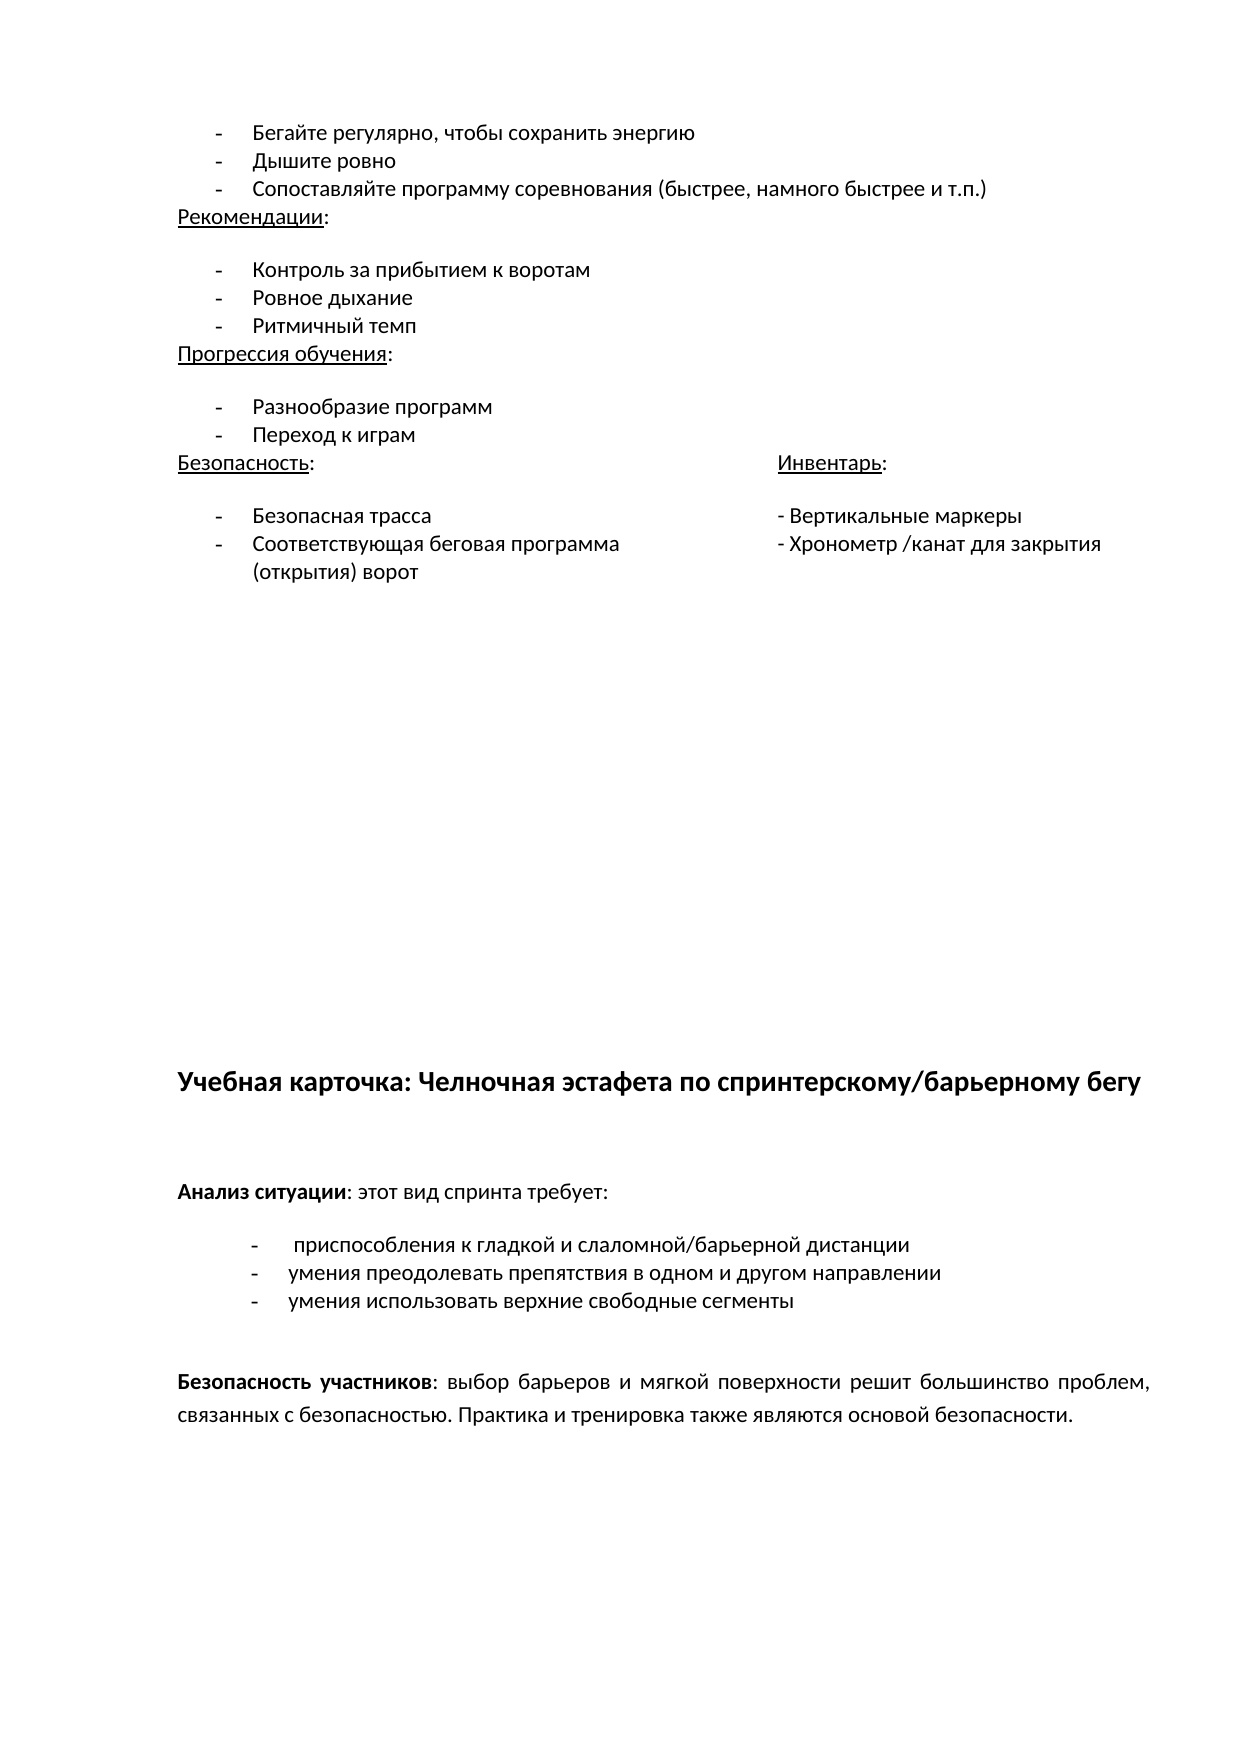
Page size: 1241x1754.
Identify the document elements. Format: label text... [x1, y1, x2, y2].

list умения использовать верхние свободные сегменты [251, 1286, 1152, 1314]
list приспособления к гладкой и слаломной/барьерной дистанции [251, 1230, 1152, 1258]
list Бегайте регулярно, чтобы сохранить энергию [215, 118, 1152, 146]
list Разнообразие программ [215, 392, 1152, 420]
text Прогрессия обучения: [177, 339, 1152, 367]
list Соответствующая беговая программа - Хронометр /канат для закрытия (открытия) ворот [215, 529, 1152, 585]
list Контроль за прибытием к воротам [215, 255, 1152, 283]
text Учебная карточка: Челночная эстафета по спринтерскому/барьерному бегу [177, 1063, 1152, 1098]
list Ритмичный темп [215, 311, 1152, 339]
list Дышите ровно [215, 146, 1152, 174]
text Безопасность участников: выбор барьеров и мягкой поверхности решит большинство проблем, связанных с безопасностью. Практика и тренировка также являются основой безопасности. [177, 1367, 1152, 1428]
text Безопасность: Инвентарь: [177, 448, 1152, 476]
list Безопасная трасса - Вертикальные маркеры [215, 501, 1152, 529]
text Анализ ситуации: этот вид спринта требует: [177, 1177, 1152, 1205]
list умения преодолевать препятствия в одном и другом направлении [251, 1258, 1152, 1286]
list Переход к играм [215, 420, 1152, 448]
list Сопоставляйте программу соревнования (быстрее, намного быстрее и т.п.) [215, 174, 1152, 202]
list Ровное дыхание [215, 283, 1152, 311]
text Рекомендации: [177, 202, 1152, 230]
